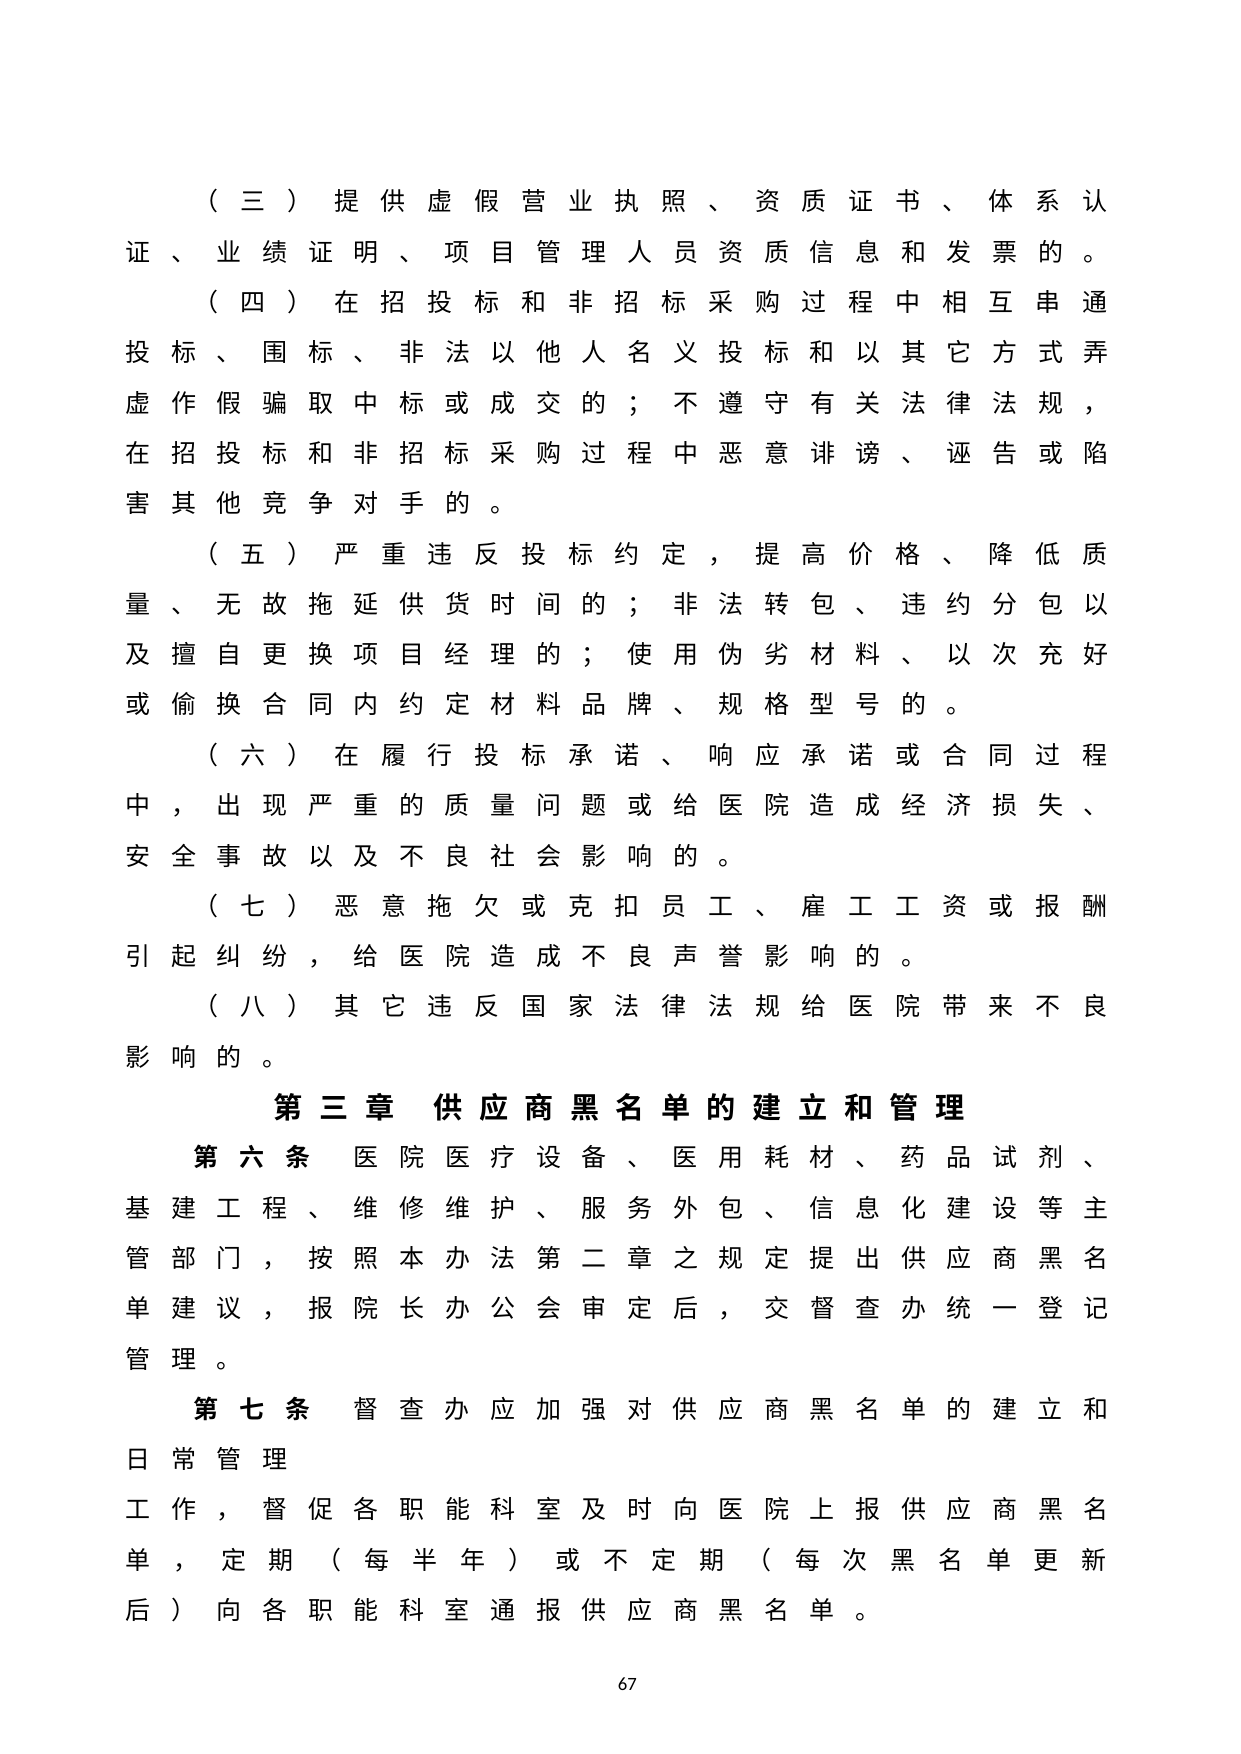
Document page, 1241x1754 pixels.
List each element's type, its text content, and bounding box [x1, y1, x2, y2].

text （五）严重违反投标约定，提高价格、降低质量、无故拖延供货时间的；非法转包、违约分包以及擅自更换项目经理的；使用伪劣材料、以次充好或偷换合同内约定材料品牌、规格型号的。 [125, 527, 1129, 728]
text （三）提供虚假营业执照、资质证书、体系认证、业绩证明、项目管理人员资质信息和发票的。 [125, 175, 1129, 276]
text 第七条 督查办应加强对供应商黑名单的建立和日常管理 [125, 1382, 1129, 1483]
text （四）在招投标和非招标采购过程中相互串通投标、围标、非法以他人名义投标和以其它方式弄虚作假骗取中标或成交的；不遵守有关法律法规，在招投标和非招标采购过程中恶意诽谤、诬告或陷害其他竞争对手的。 [125, 276, 1129, 527]
text 第六条 医院医疗设备、医用耗材、药品试剂、基建工程、维修维护、服务外包、信息化建设等主管部门，按照本办法第二章之规定提出供应商黑名单建议，报院长办公会审定后，交督查办统一登记管理。 [125, 1131, 1129, 1382]
text 工作，督促各职能科室及时向医院上报供应商黑名单，定期（每半年）或不定期（每次黑名单更新后）向各职能科室通报供应商黑名单。 [125, 1483, 1129, 1634]
text （八）其它违反国家法律法规给医院带来不良影响的。 [125, 980, 1129, 1081]
text （七）恶意拖欠或克扣员工、雇工工资或报酬引起纠纷，给医院造成不良声誉影响的。 [125, 879, 1129, 980]
text （六）在履行投标承诺、响应承诺或合同过程中，出现严重的质量问题或给医院造成经济损失、安全事故以及不良社会影响的。 [125, 728, 1129, 879]
text 第三章 供应商黑名单的建立和管理 [125, 1081, 1129, 1131]
